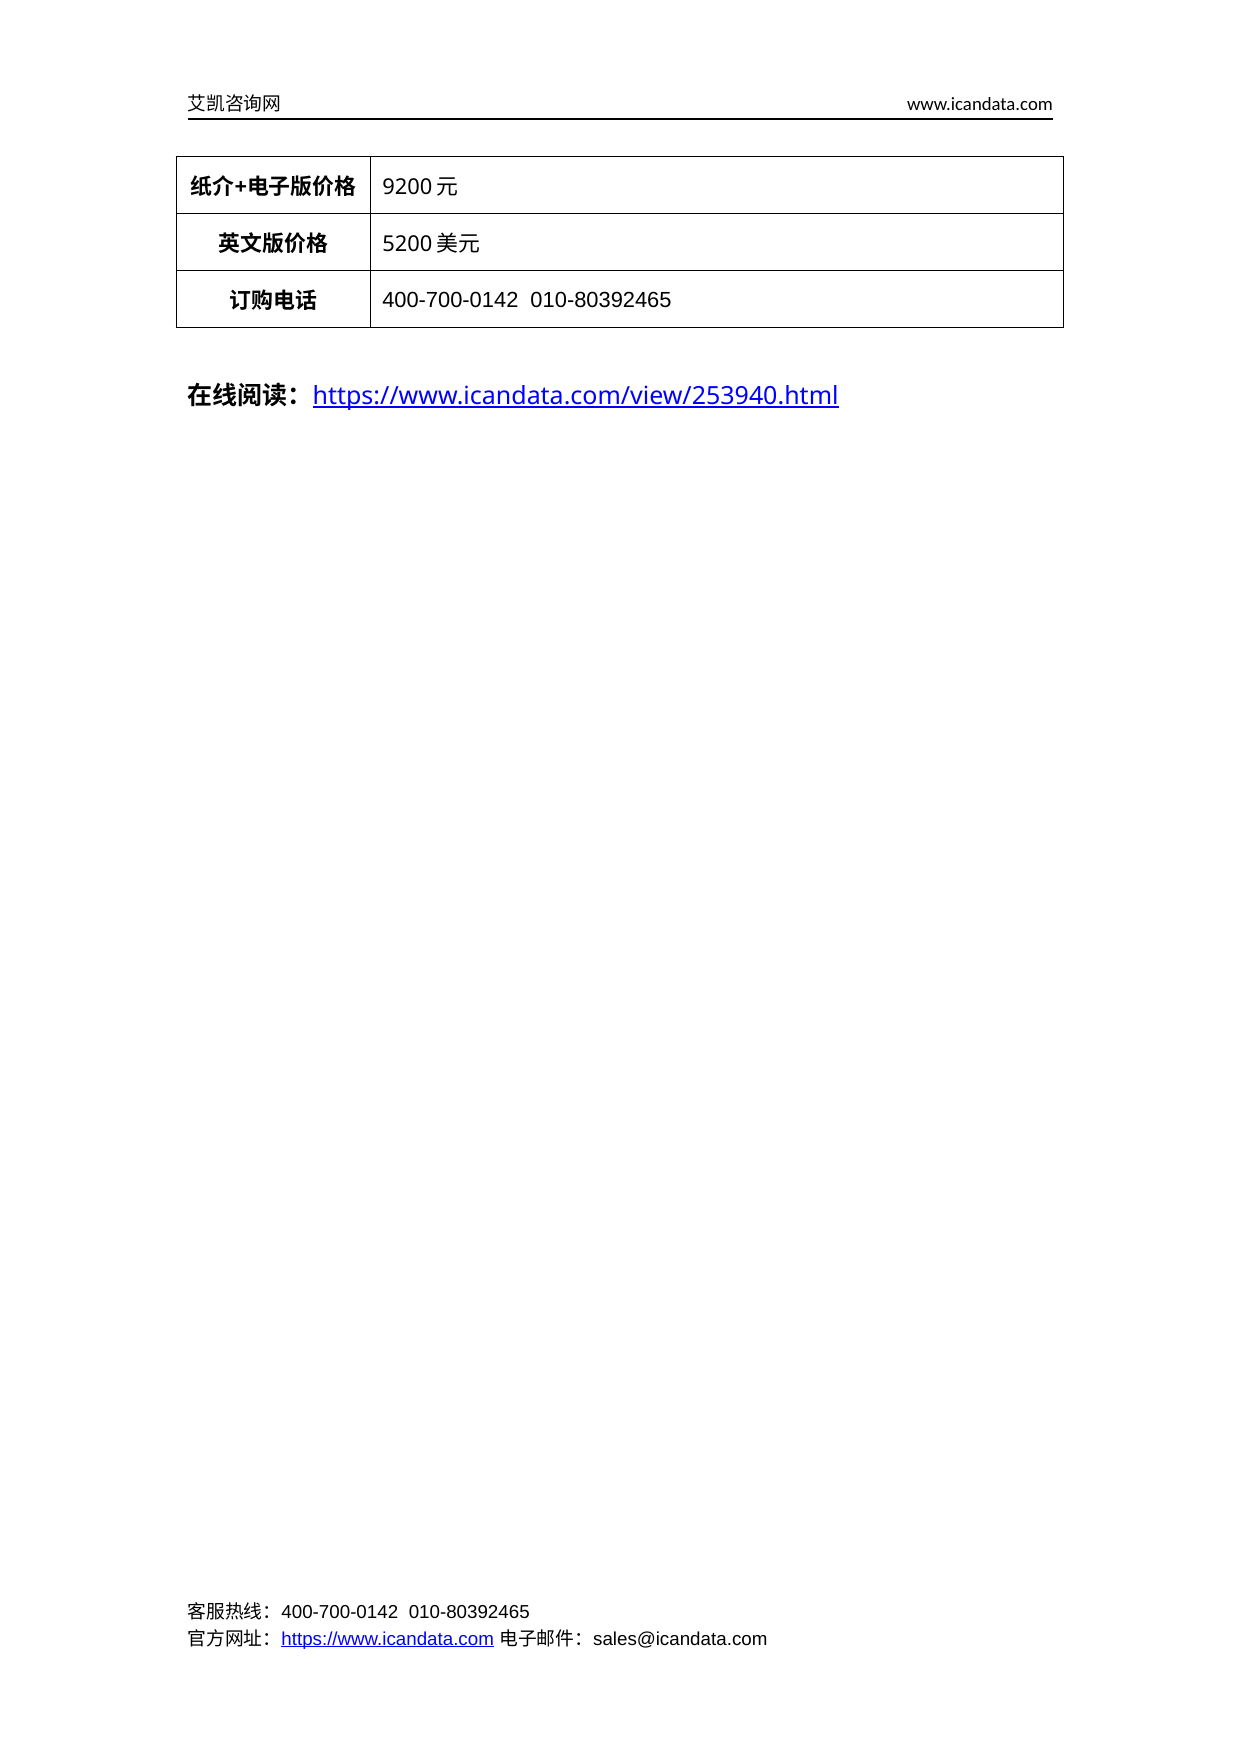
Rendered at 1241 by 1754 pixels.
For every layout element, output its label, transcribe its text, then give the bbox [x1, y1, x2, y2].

table_cell 英文版价格 [177, 214, 370, 270]
table_cell 纸介+电子版价格 [177, 157, 370, 213]
table_cell 9200元 [371, 157, 1063, 213]
table_cell 400-700-0142 010-80392465 [371, 271, 1063, 327]
table_cell 5200美元 [371, 214, 1063, 270]
text 在线阅读：https://www.icandata.com/view/253940.html [187, 361, 1053, 426]
table_cell 订购电话 [177, 271, 370, 327]
